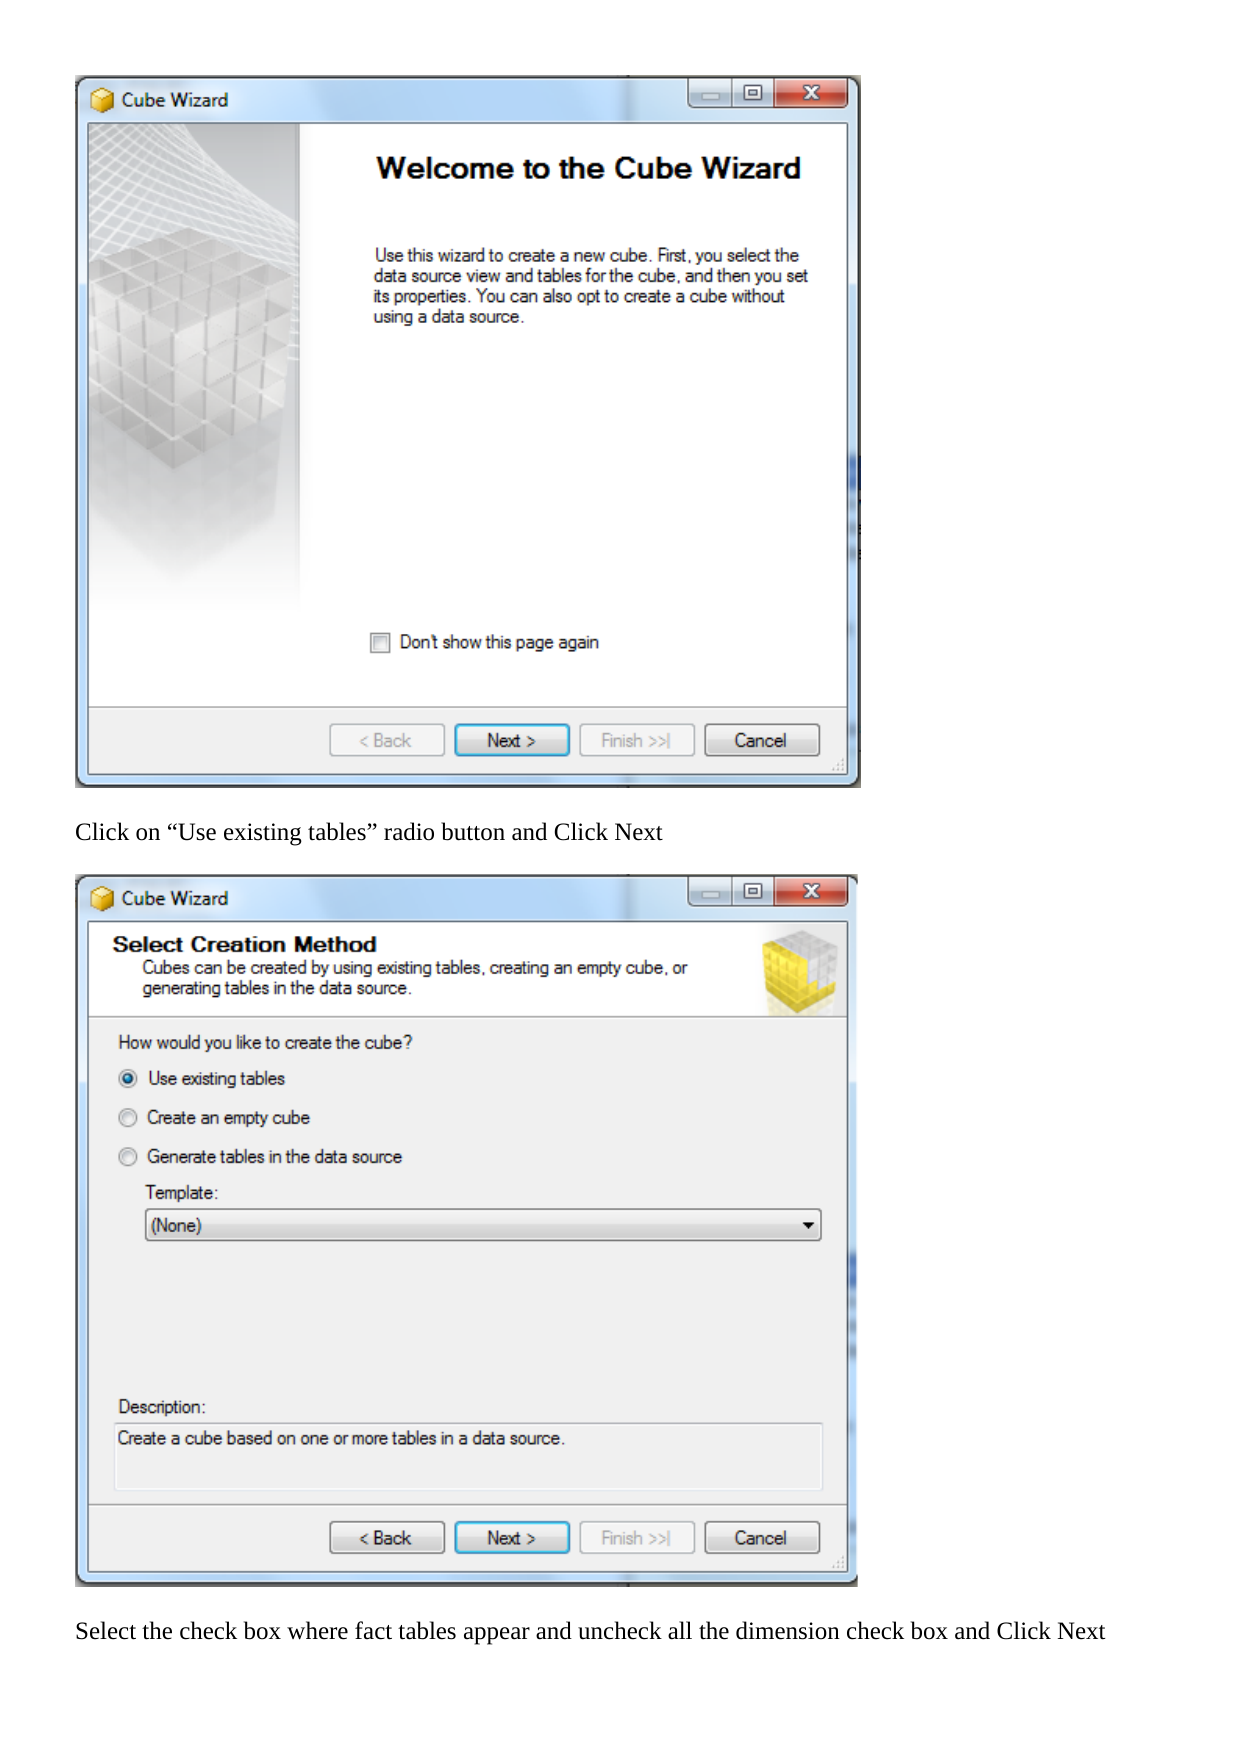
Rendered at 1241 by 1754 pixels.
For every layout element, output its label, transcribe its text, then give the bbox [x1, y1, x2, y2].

text Click on “Use existing tables” radio button and Click Next [75, 817, 1165, 845]
picture [75, 874, 858, 1587]
text Select the check box where fact tables appear and uncheck all the dimension check box and Click Next [75, 1616, 1165, 1645]
picture [75, 75, 861, 788]
